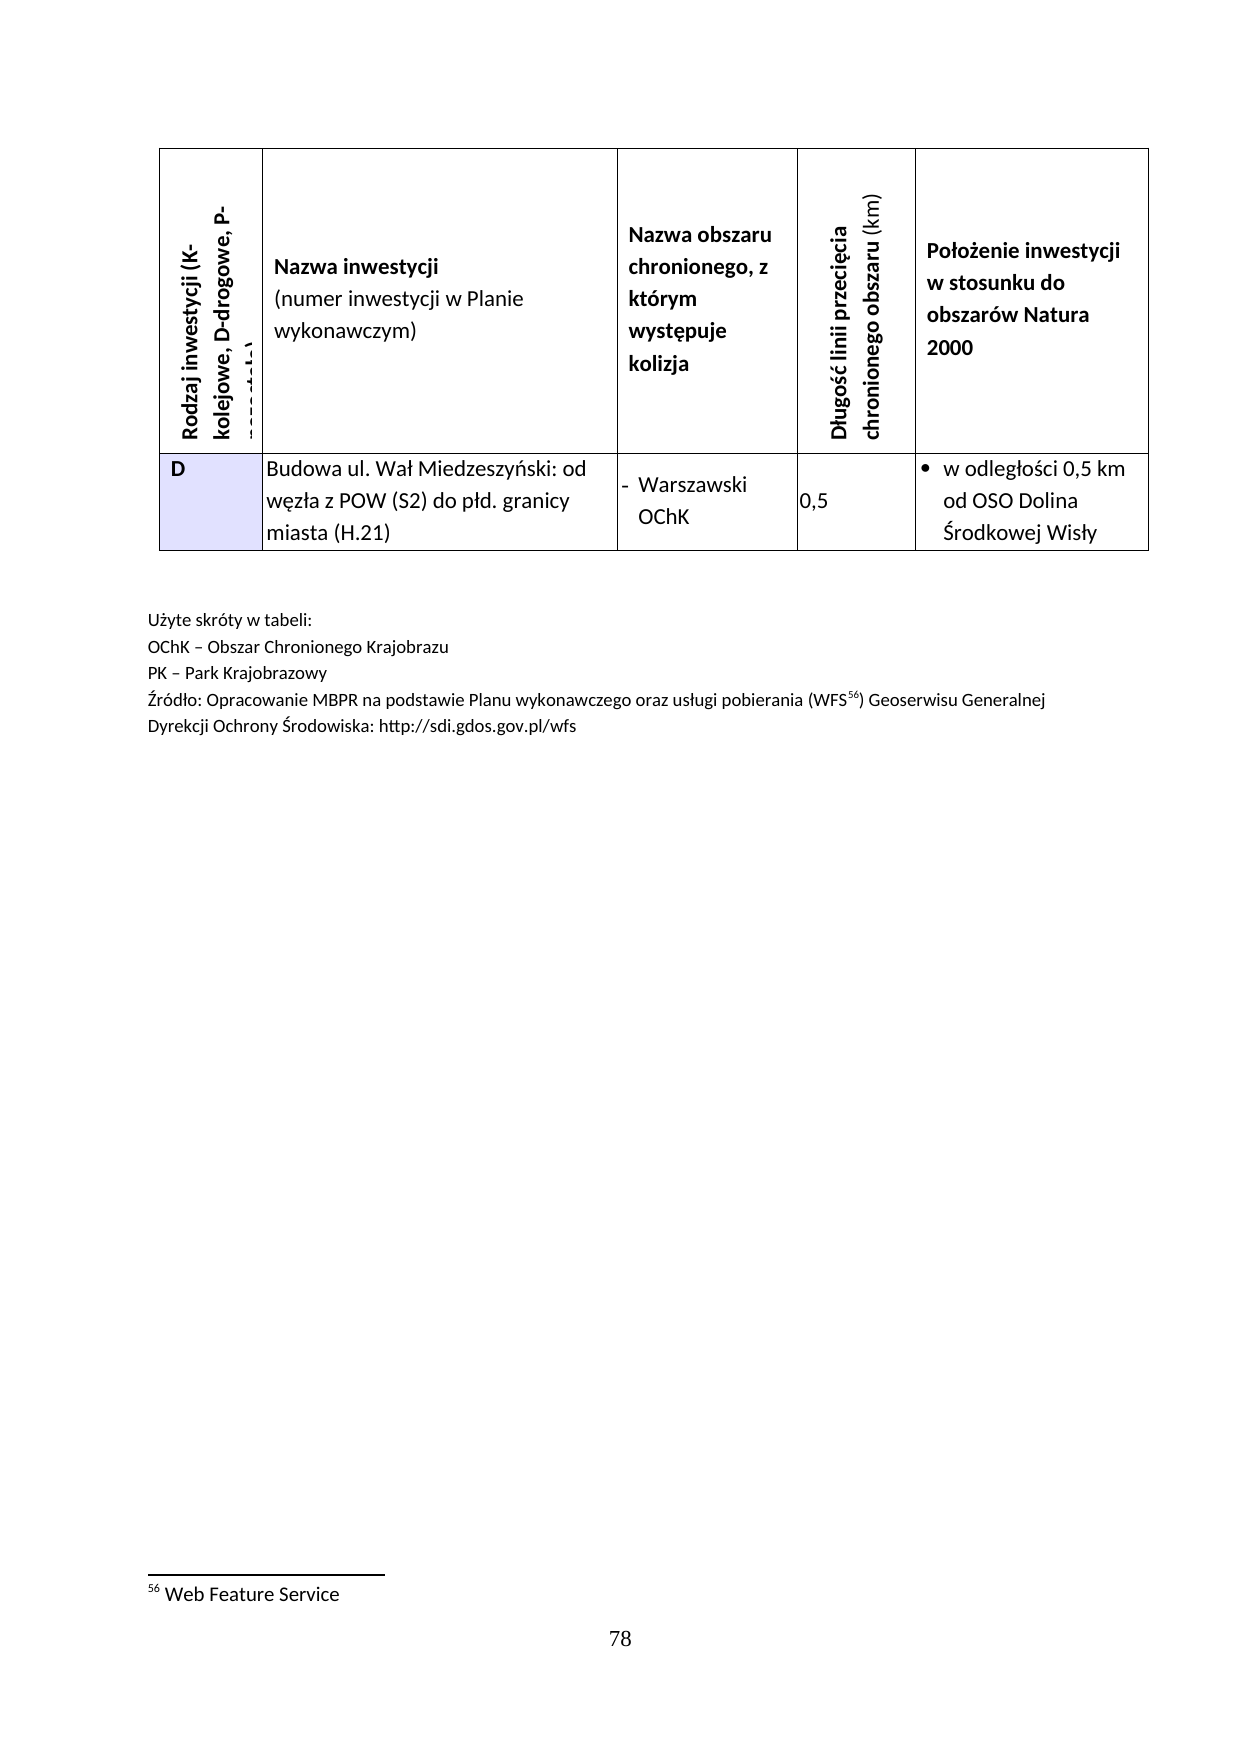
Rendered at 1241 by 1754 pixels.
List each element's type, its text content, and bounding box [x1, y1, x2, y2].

table_cell w odległości 0,5 km od OSO Dolina Środkowej Wisły [916, 454, 1148, 550]
table_header Nazwa obszaru chronionego, z którym występuje kolizja [618, 149, 797, 453]
table_header Nazwa inwestycji (numer inwestycji w Planie wykonawczym) [263, 149, 617, 453]
text Użyte skróty w tabeli: [148, 609, 1093, 632]
table_cell Warszawski OChK [618, 454, 797, 550]
table_cell D [160, 454, 262, 550]
text PK – Park Krajobrazowy [148, 661, 1093, 684]
text OChK – Obszar Chronionego Krajobrazu [148, 635, 1093, 658]
table_cell 0,5 [798, 454, 915, 550]
table_header Długość linii przecięcia chronionego obszaru (km) [798, 149, 915, 453]
table_cell Budowa ul. Wał Miedzeszyński: od węzła z POW (S2) do płd. granicy miasta (H.21) [263, 454, 617, 550]
table_header Położenie inwestycji w stosunku do obszarów Natura 2000 [916, 149, 1148, 453]
table_header Rodzaj inwestycji (K-kolejowe, D-drogowe, P-pozostałe) [160, 149, 262, 453]
text Źródło: Opracowanie MBPR na podstawie Planu wykonawczego oraz usługi pobierania (WFS) Geoserwisu Generalnej Dyrekcji Ochrony Środowiska: http://sdi.gdos.gov.pl/wfs [148, 688, 1093, 737]
